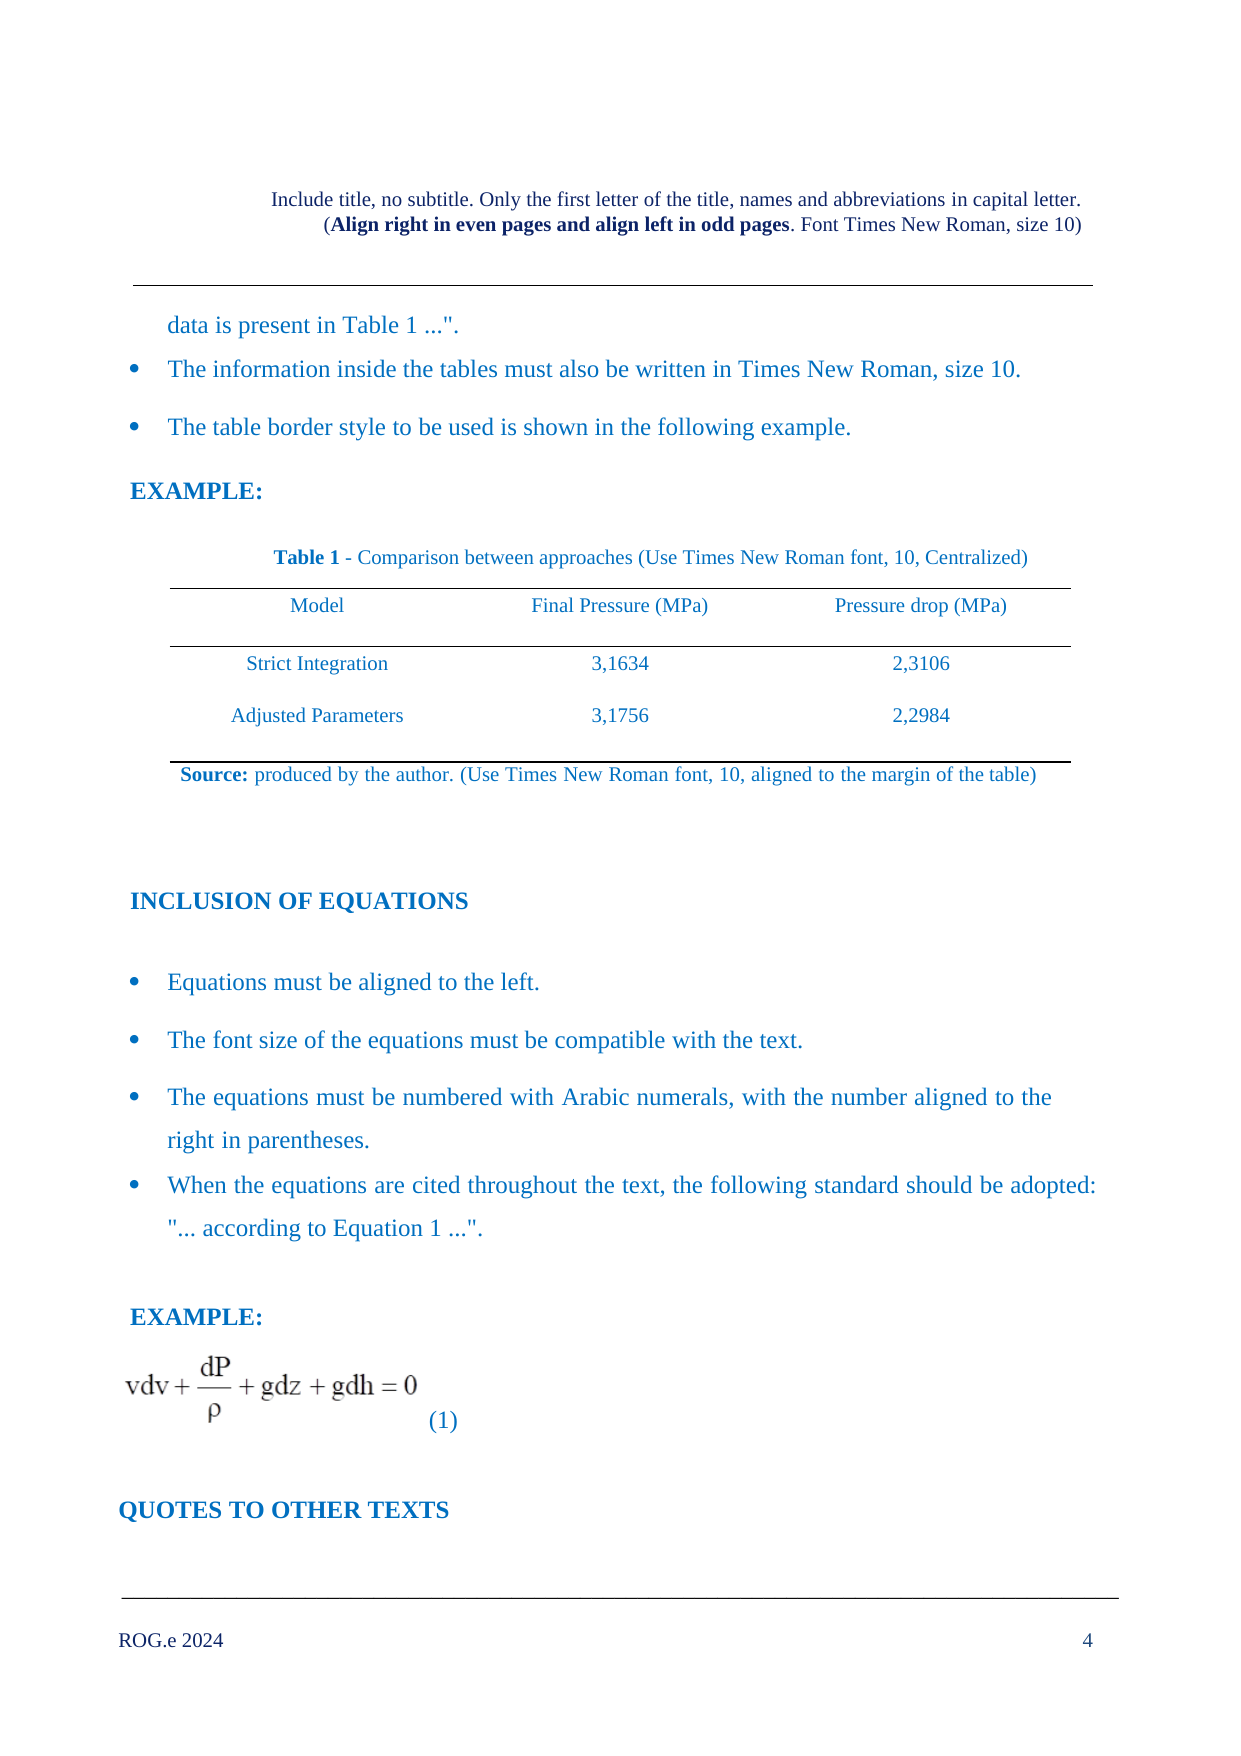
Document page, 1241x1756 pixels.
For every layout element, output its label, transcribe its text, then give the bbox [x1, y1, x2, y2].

list The information inside the tables must also be written in Times New Roman, size 10. [130, 354, 1122, 383]
subtitle QUOTES TO OTHER TEXTS [118, 1495, 1122, 1524]
table_header Final Pressure (MPa) [456, 589, 772, 646]
table_header Pressure drop (MPa) [772, 589, 1071, 646]
text Table 1 - Comparison between approaches (Use Times New Roman font, 10, Centralized) [179, 545, 1122, 569]
list When the equations are cited throughout the text, the following standard should be adopted: "... according to Equation 1 ...". [130, 1170, 1098, 1242]
table_cell 3,1756 [456, 691, 772, 761]
subtitle EXAMPLE: [130, 1302, 1122, 1331]
list The table border style to be used is shown in the following example. [130, 412, 1122, 441]
list The font size of the equations must be compatible with the text. [130, 1025, 1122, 1054]
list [130, 310, 1097, 339]
table_header Model [170, 589, 456, 646]
table_cell 2,3106 [772, 647, 1071, 691]
table_cell Adjusted Parameters [170, 691, 456, 761]
table_cell Strict Integration [170, 647, 456, 691]
picture [118, 1347, 423, 1429]
table_cell 2,2984 [772, 691, 1071, 761]
table_cell 3,1634 [456, 647, 772, 691]
text Source: produced by the author. (Use Times New Roman font, 10, aligned to the margin of the table) [118, 594, 1098, 786]
subtitle EXAMPLE: [130, 476, 1122, 505]
list The equations must be numbered with Arabic numerals, with the number aligned to the right in parentheses. [130, 1082, 1098, 1154]
list Equations must be aligned to the left. [130, 967, 1122, 996]
subtitle INCLUSION OF EQUATIONS [130, 886, 1122, 915]
